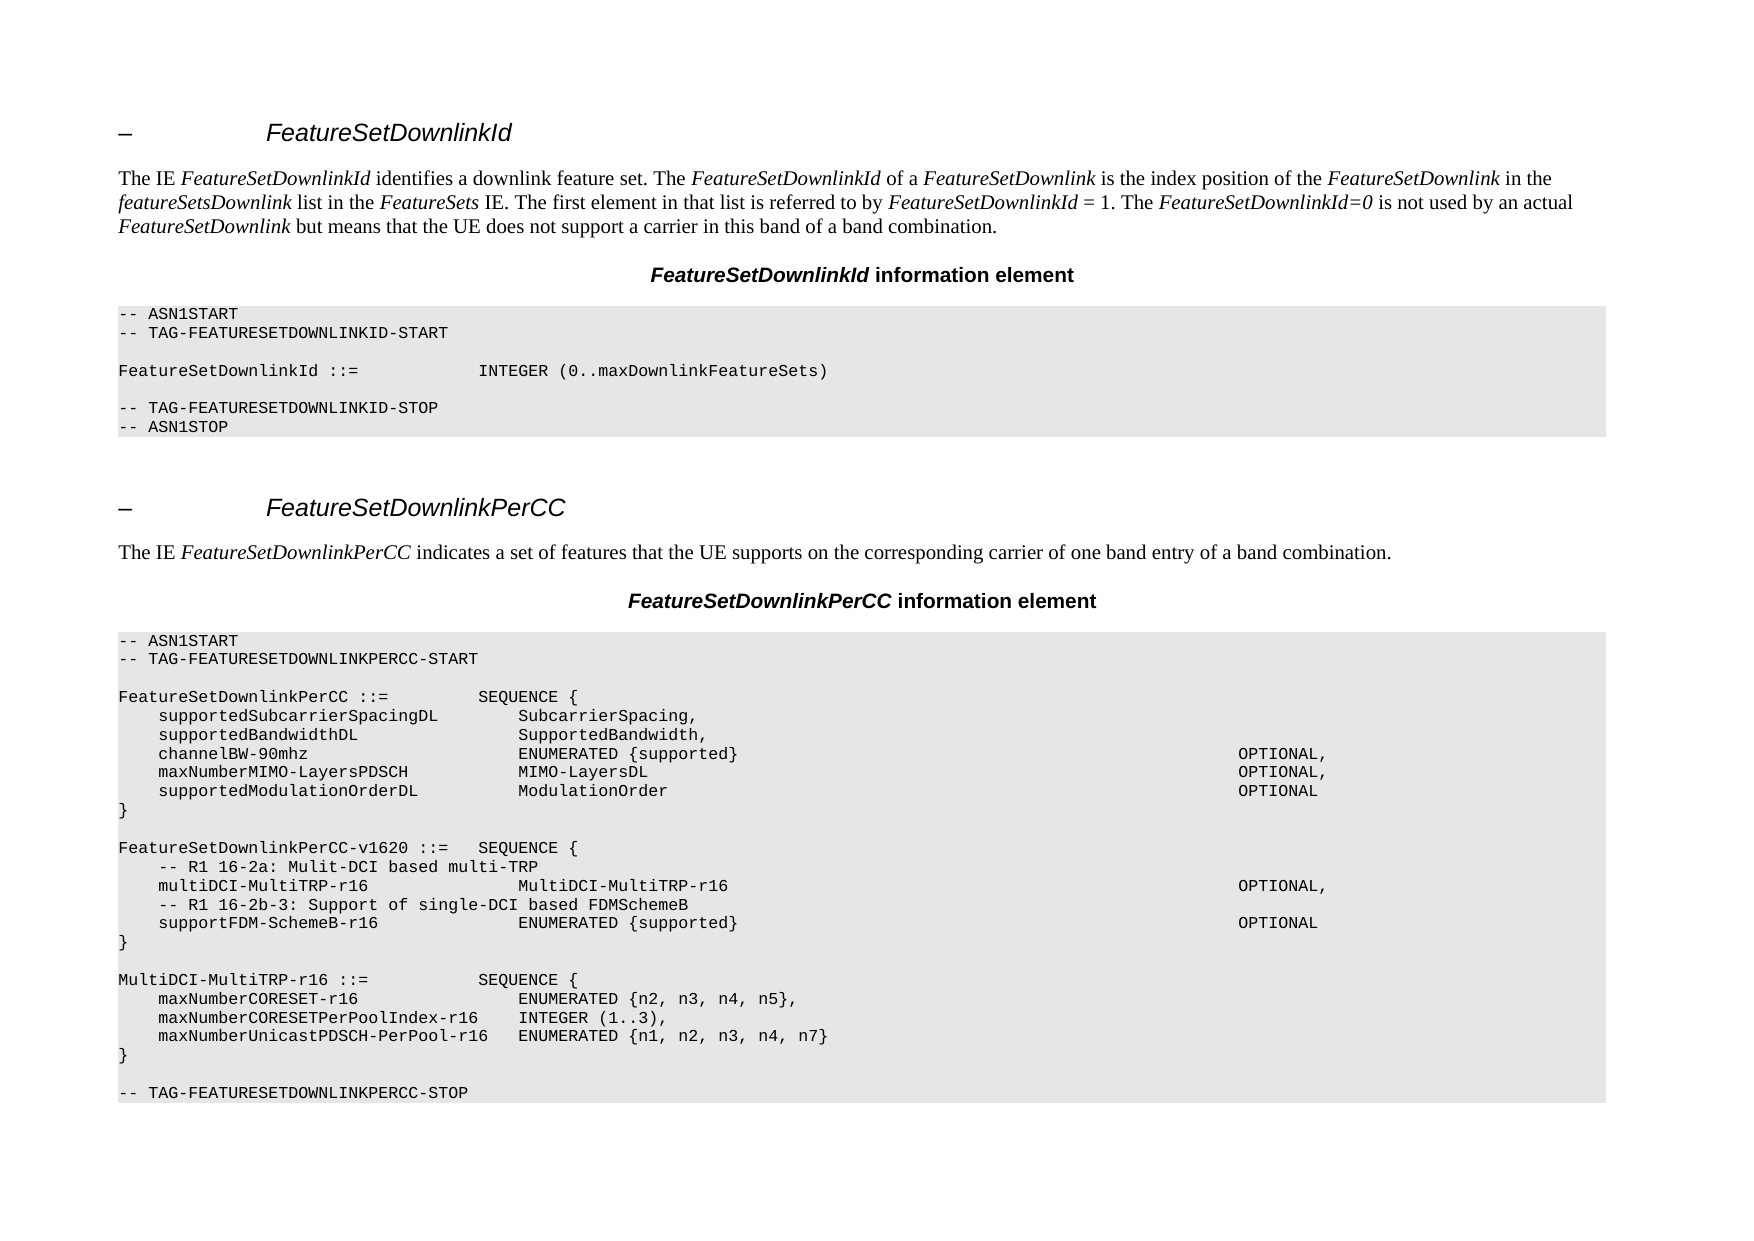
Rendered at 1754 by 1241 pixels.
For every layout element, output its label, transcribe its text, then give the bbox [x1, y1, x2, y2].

text -- ASN1STOP [118, 419, 1606, 437]
text supportedBandwidthDL SupportedBandwidth, [118, 726, 1606, 745]
text maxNumberCORESETPerPoolIndex-r16 INTEGER (1..3), [118, 1009, 1606, 1028]
text FeatureSetDownlinkId ::= INTEGER (0..maxDownlinkFeatureSets) [118, 362, 1606, 381]
text } [118, 934, 1606, 953]
text maxNumberUnicastPDSCH-PerPool-r16 ENUMERATED {n1, n2, n3, n4, n7} [118, 1028, 1606, 1047]
text – FeatureSetDownlinkId [118, 118, 1606, 147]
text -- TAG-FEATURESETDOWNLINKID-START [118, 324, 1606, 343]
text The IE FeatureSetDownlinkId identifies a downlink feature set. The FeatureSetDownlinkId of a FeatureSetDownlink is the index position of the FeatureSetDownlink in the featureSetsDownlink list in the FeatureSets IE. The first element in that list is referred to by FeatureSetDownlinkId = 1. The FeatureSetDownlinkId=0 is not used by an actual FeatureSetDownlink but means that the UE does not support a carrier in this band of a band combination. [118, 166, 1606, 238]
text FeatureSetDownlinkPerCC-v1620 ::= SEQUENCE { [118, 839, 1606, 858]
text -- TAG-FEATURESETDOWNLINKPERCC-STOP [118, 1084, 1606, 1103]
text maxNumberCORESET-r16 ENUMERATED {n2, n3, n4, n5}, [118, 990, 1606, 1009]
text -- TAG-FEATURESETDOWNLINKPERCC-START [118, 651, 1606, 670]
text -- R1 16-2a: Mulit-DCI based multi-TRP [118, 858, 1606, 877]
text } [118, 802, 1606, 821]
text -- ASN1START [118, 632, 1606, 651]
text maxNumberMIMO-LayersPDSCH MIMO-LayersDL OPTIONAL, [118, 764, 1606, 783]
text supportedModulationOrderDL ModulationOrder OPTIONAL [118, 783, 1606, 802]
text channelBW-90mhz ENUMERATED {supported} OPTIONAL, [118, 745, 1606, 764]
text FeatureSetDownlinkPerCC ::= SEQUENCE { [118, 689, 1606, 707]
text supportedSubcarrierSpacingDL SubcarrierSpacing, [118, 707, 1606, 726]
text FeatureSetDownlinkId information element [118, 263, 1606, 287]
text FeatureSetDownlinkPerCC information element [118, 589, 1606, 613]
text -- R1 16-2b-3: Support of single-DCI based FDMSchemeB [118, 896, 1606, 915]
text -- ASN1START [118, 306, 1606, 324]
text The IE FeatureSetDownlinkPerCC indicates a set of features that the UE supports on the corresponding carrier of one band entry of a band combination. [118, 540, 1606, 564]
text multiDCI-MultiTRP-r16 MultiDCI-MultiTRP-r16 OPTIONAL, [118, 877, 1606, 896]
text MultiDCI-MultiTRP-r16 ::= SEQUENCE { [118, 971, 1606, 990]
text -- TAG-FEATURESETDOWNLINKID-STOP [118, 400, 1606, 419]
text supportFDM-SchemeB-r16 ENUMERATED {supported} OPTIONAL [118, 915, 1606, 934]
text – FeatureSetDownlinkPerCC [118, 493, 1606, 522]
text } [118, 1047, 1606, 1066]
